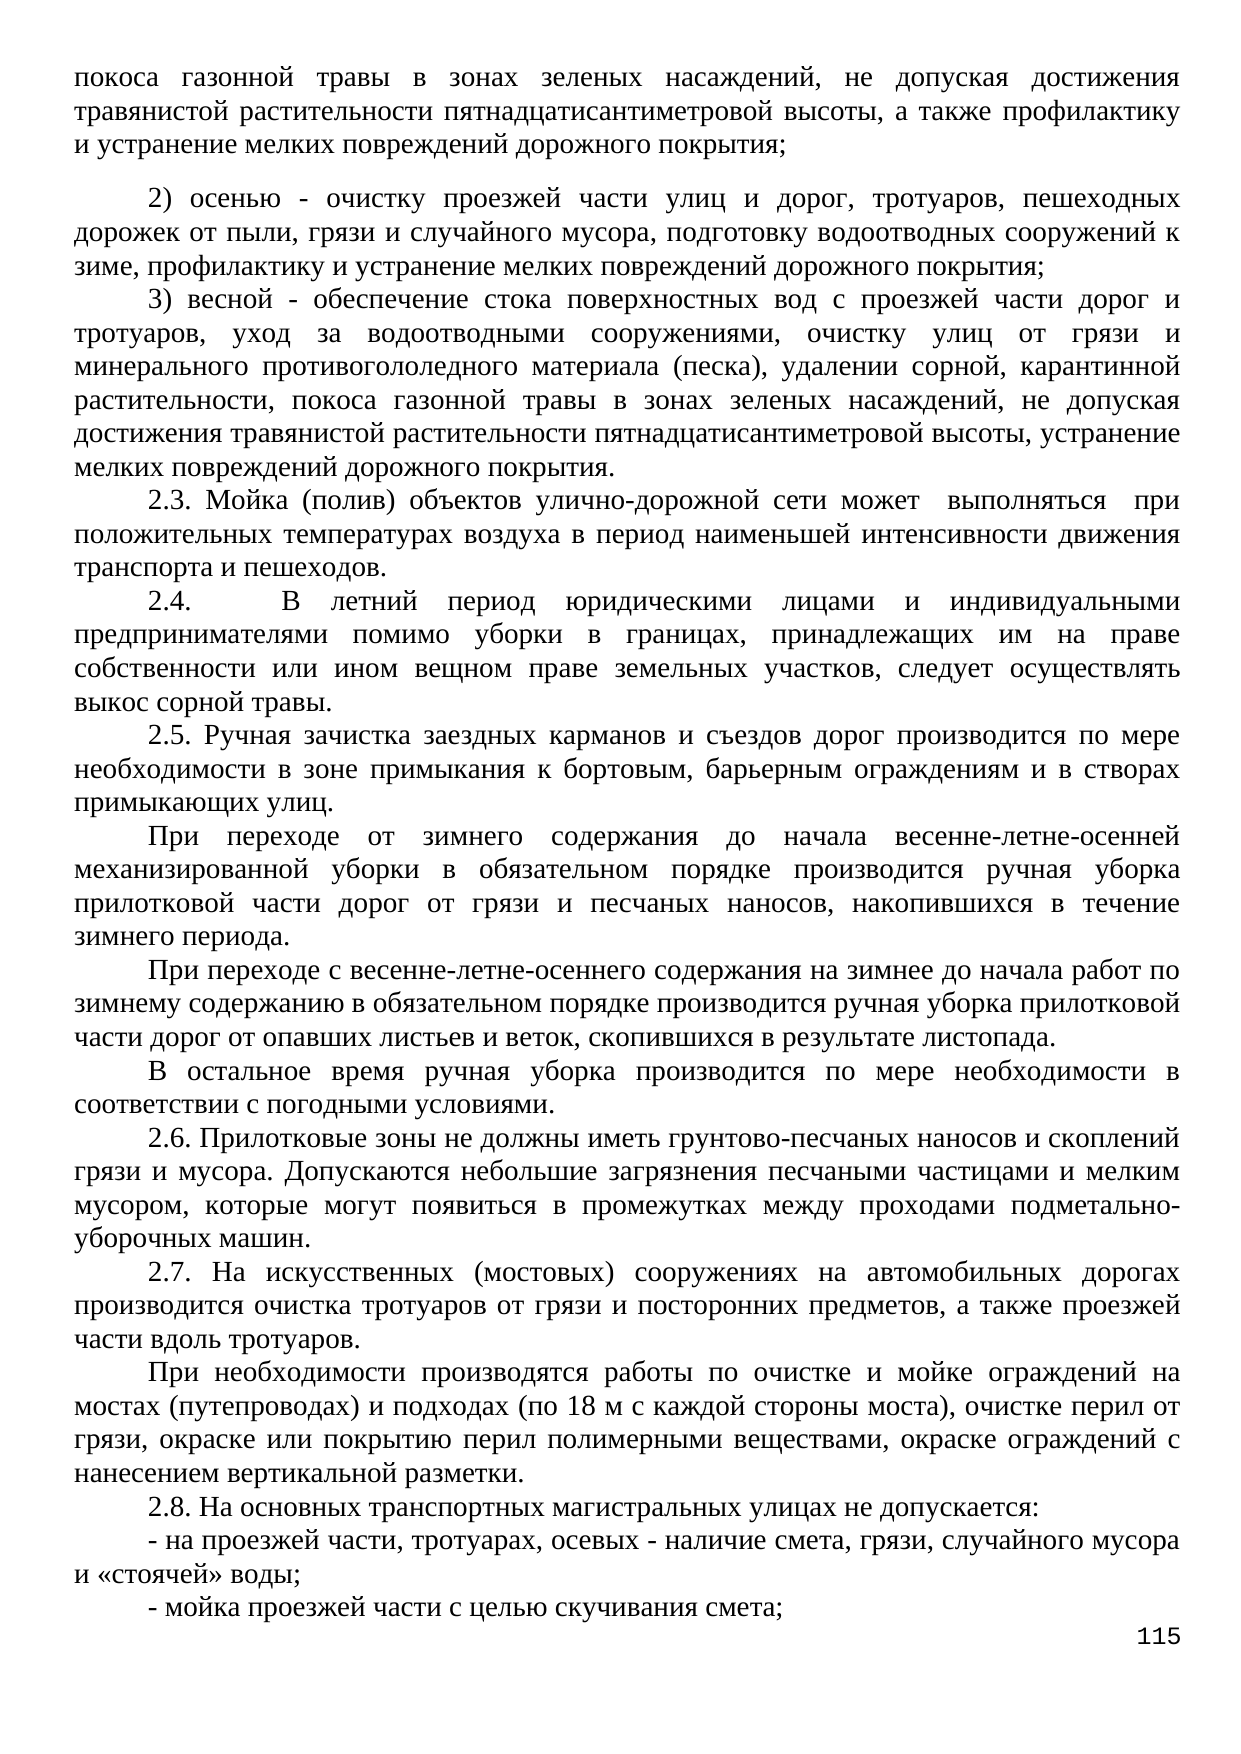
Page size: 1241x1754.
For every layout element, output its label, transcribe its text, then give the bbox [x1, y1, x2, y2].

text При переходе с весенне-летне-осеннего содержания на зимнее до начала работ по зимнему содержанию в обязательном порядке производится ручная уборка прилотковой части дорог от опавших листьев и веток, скопившихся в результате листопада. [74, 952, 1181, 1053]
text В остальное время ручная уборка производится по мере необходимости в соответствии с погодными условиями. [74, 1053, 1181, 1120]
text 2.6. Прилотковые зоны не должны иметь грунтово-песчаных наносов и скоплений грязи и мусора. Допускаются небольшие загрязнения песчаными частицами и мелким мусором, которые могут появиться в промежутках между проходами подметально-уборочных машин. [74, 1120, 1181, 1254]
text 2) осенью - очистку проезжей части улиц и дорог, тротуаров, пешеходных дорожек от пыли, грязи и случайного мусора, подготовку водоотводных сооружений к зиме, профилактику и устранение мелких повреждений дорожного покрытия; [74, 181, 1181, 281]
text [74, 59, 1181, 160]
text При переходе от зимнего содержания до начала весенне-летне-осенней механизированной уборки в обязательном порядке производится ручная уборка прилотковой части дорог от грязи и песчаных наносов, накопившихся в течение зимнего периода. [74, 818, 1181, 952]
text - мойка проезжей части с целью скучивания смета; [74, 1589, 1181, 1623]
text 2.4. В летний период юридическими лицами и индивидуальными предпринимателями помимо уборки в границах, принадлежащих им на праве собственности или ином вещном праве земельных участков, следует осуществлять выкос сорной травы. [74, 583, 1181, 717]
text - на проезжей части, тротуарах, осевых - наличие смета, грязи, случайного мусора и «стоячей» воды; [74, 1522, 1181, 1589]
text 2.3. Мойка (полив) объектов улично-дорожной сети может выполняться при положительных температурах воздуха в период наименьшей интенсивности движения транспорта и пешеходов. [74, 482, 1181, 583]
text 2.5. Ручная зачистка заездных карманов и съездов дорог производится по мере необходимости в зоне примыкания к бортовым, барьерным ограждениям и в створах примыкающих улиц. [74, 717, 1181, 818]
text 2.8. На основных транспортных магистральных улицах не допускается: [74, 1489, 1181, 1522]
text При необходимости производятся работы по очистке и мойке ограждений на мостах (путепроводах) и подходах (по 18 м с каждой стороны моста), очистке перил от грязи, окраске или покрытию перил полимерными веществами, окраске ограждений с нанесением вертикальной разметки. [74, 1354, 1181, 1489]
text 3) весной - обеспечение стока поверхностных вод с проезжей части дорог и тротуаров, уход за водоотводными сооружениями, очистку улиц от грязи и минерального противогололедного материала (песка), удалении сорной, карантинной растительности, покоса газонной травы в зонах зеленых насаждений, не допуская достижения травянистой растительности пятнадцатисантиметровой высоты, устранение мелких повреждений дорожного покрытия. [74, 281, 1181, 482]
text 2.7. На искусственных (мостовых) сооружениях на автомобильных дорогах производится очистка тротуаров от грязи и посторонних предметов, а также проезжей части вдоль тротуаров. [74, 1254, 1181, 1354]
